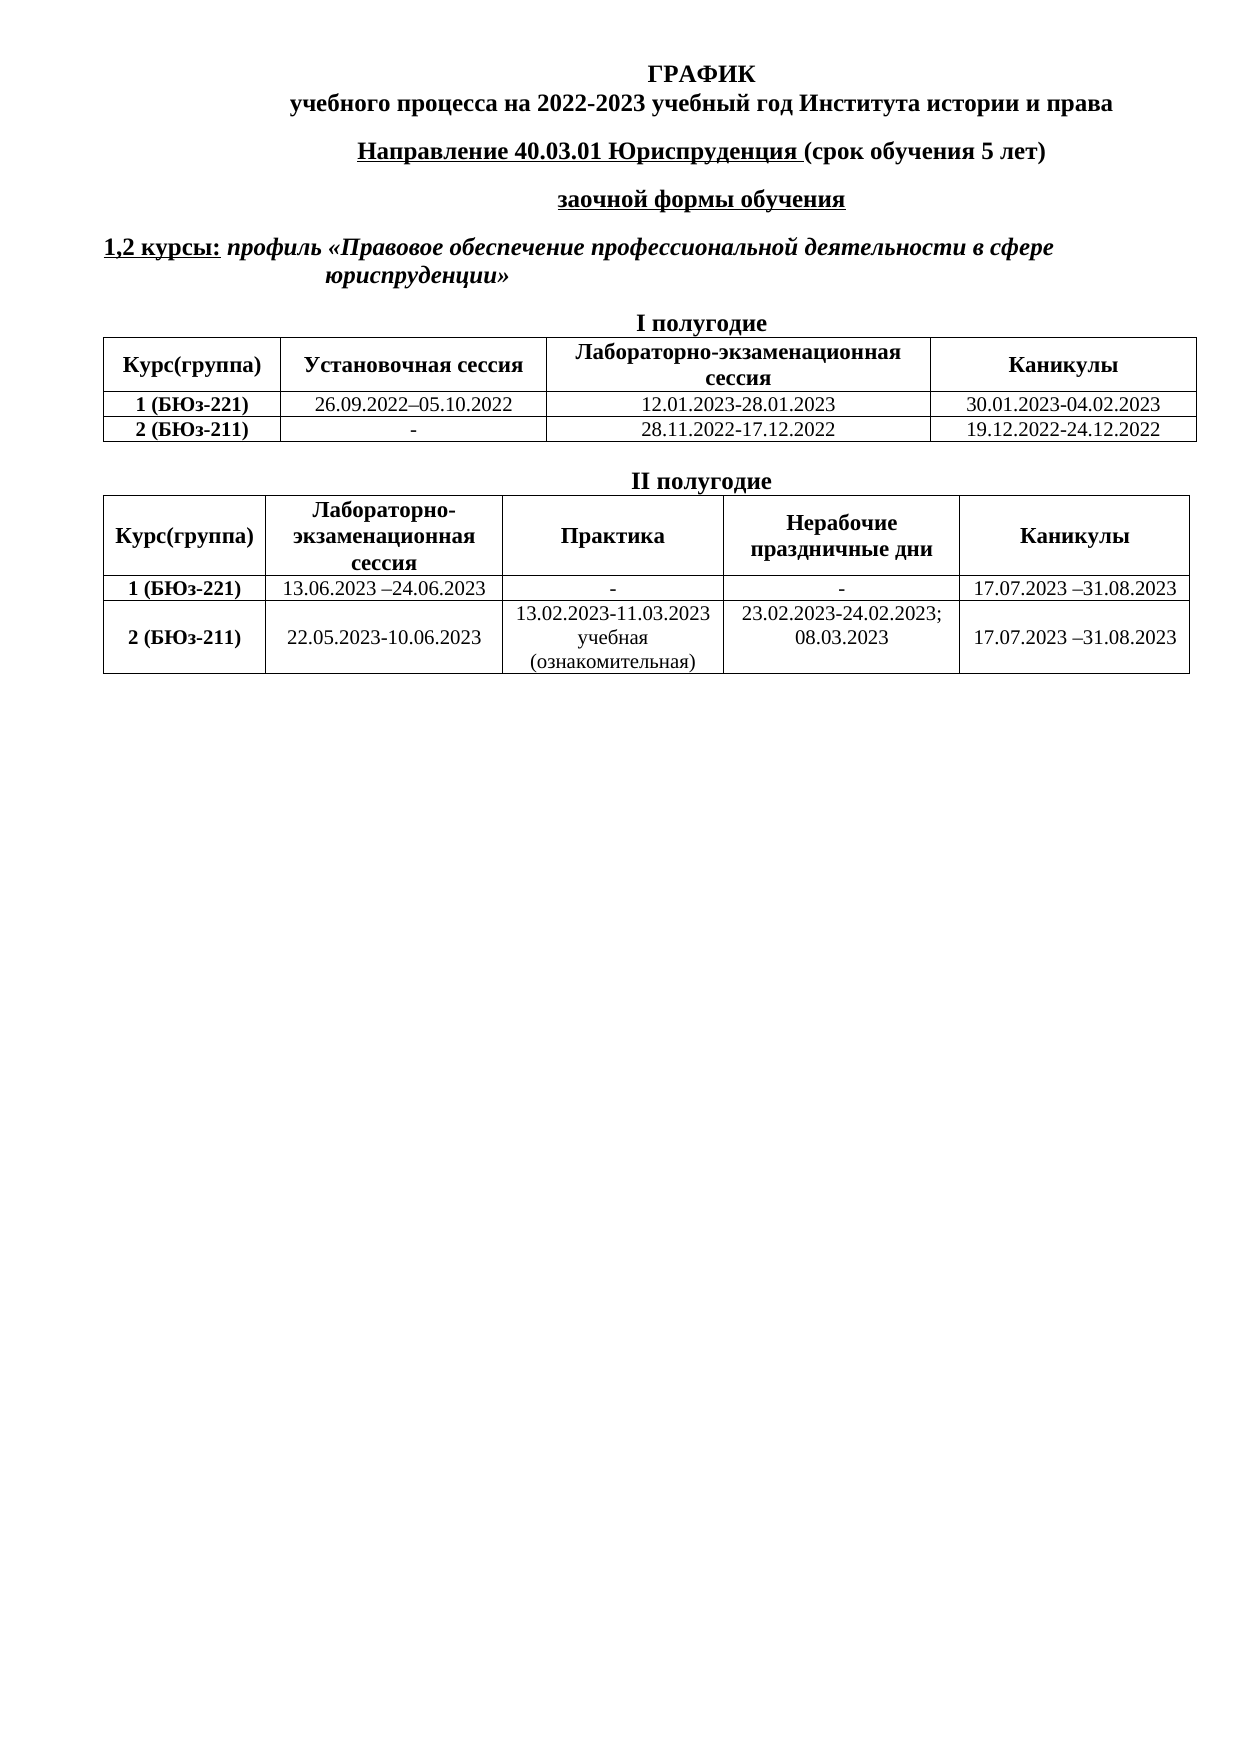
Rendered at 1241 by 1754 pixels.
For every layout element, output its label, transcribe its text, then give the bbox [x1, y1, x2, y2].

table_header Нерабочие праздничные дни [724, 496, 959, 575]
text заочной формы обучения [177, 184, 1226, 212]
table_cell 17.07.2023 –31.08.2023 [960, 576, 1189, 600]
text 1,2 курсы: профиль «Правовое обеспечение профессиональной деятельности в сфере юриспруденции» [103, 232, 1240, 289]
text Направление 40.03.01 Юриспруденция (срок обучения 5 лет) [177, 136, 1226, 164]
table_cell 23.02.2023-24.02.2023; 08.03.2023 [724, 601, 959, 673]
table_header Курс(группа) [104, 338, 280, 391]
table_cell - [503, 576, 723, 600]
table_header Каникулы [931, 338, 1196, 391]
table_cell 13.02.2023-11.03.2023 учебная (ознакомительная) [503, 601, 723, 673]
table_header Лабораторно-экзаменационная сессия [547, 338, 930, 391]
table_header Каникулы [960, 496, 1189, 575]
text I полугодие [177, 308, 1226, 337]
text учебного процесса на 2022-2023 учебный год Института истории и права [177, 88, 1226, 117]
text ГРАФИК [177, 59, 1226, 88]
table_header Курс(группа) [104, 496, 265, 575]
table_cell 30.01.2023-04.02.2023 [931, 392, 1196, 416]
table_header Установочная сессия [281, 338, 546, 391]
table_cell 26.09.2022–05.10.2022 [281, 392, 546, 416]
table_cell 22.05.2023-10.06.2023 [266, 601, 502, 673]
table_cell - [281, 417, 546, 441]
table_cell 19.12.2022-24.12.2022 [931, 417, 1196, 441]
table_cell 2 (БЮз-211) [104, 601, 265, 673]
table_cell 1 (БЮз-221) [104, 576, 265, 600]
table_cell 2 (БЮз-211) [104, 417, 280, 441]
table_header Практика [503, 496, 723, 575]
table_cell 28.11.2022-17.12.2022 [547, 417, 930, 441]
table_cell 17.07.2023 –31.08.2023 [960, 601, 1189, 673]
text II полугодие [177, 466, 1226, 495]
table_cell 1 (БЮз-221) [104, 392, 280, 416]
table_cell - [724, 576, 959, 600]
table_header Лабораторно-экзаменационная сессия [266, 496, 502, 575]
table_cell 12.01.2023-28.01.2023 [547, 392, 930, 416]
table_cell 13.06.2023 –24.06.2023 [266, 576, 502, 600]
